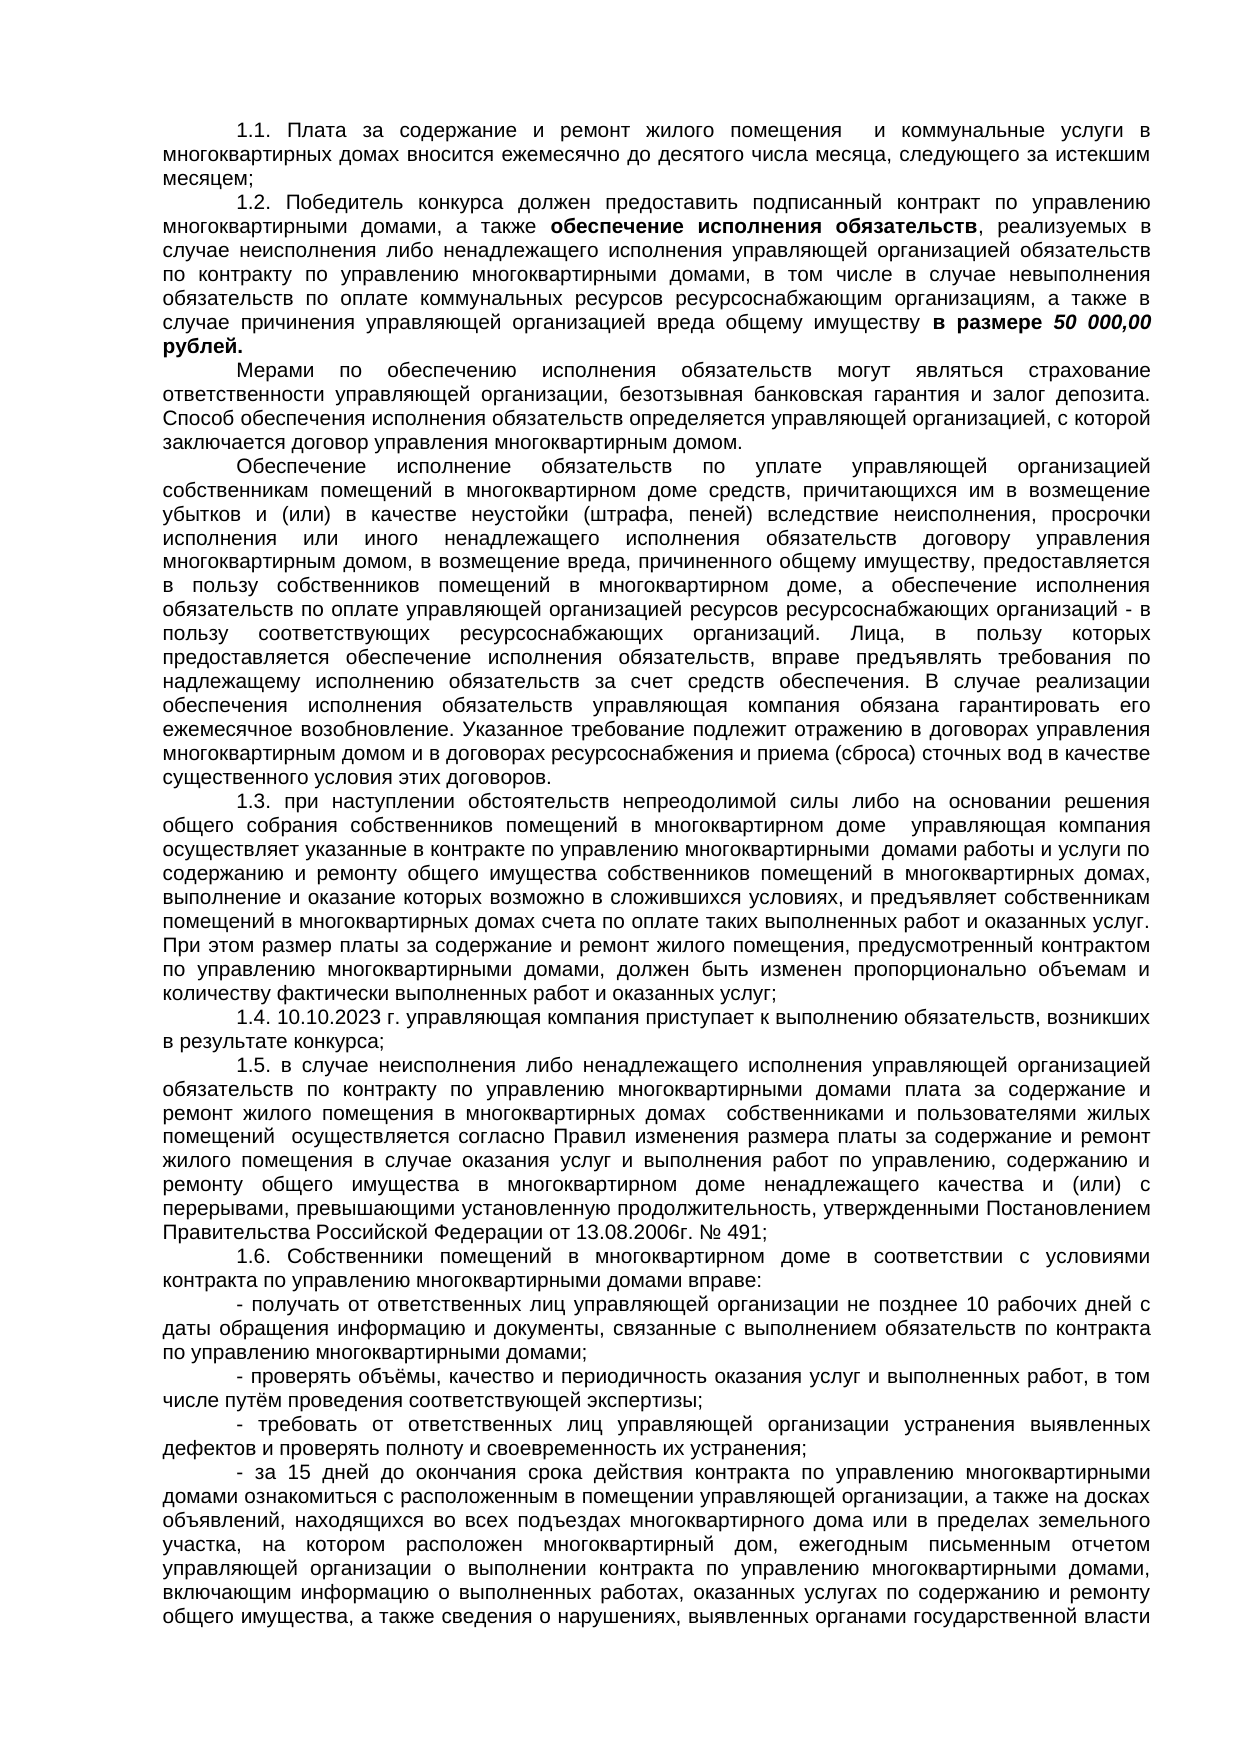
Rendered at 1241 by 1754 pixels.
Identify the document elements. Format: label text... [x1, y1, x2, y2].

text 1.2. Победитель конкурса должен предоставить подписанный контракт по управлению многоквартирными домами, а также обеспечение исполнения обязательств, реализуемых в случае неисполнения либо ненадлежащего исполнения управляющей организацией обязательств по контракту по управлению многоквартирными домами, в том числе в случае невыполнения обязательств по оплате коммунальных ресурсов ресурсоснабжающим организациям, а также в случае причинения управляющей организацией вреда общему имуществу в размере 50 000,00 рублей. [162, 190, 1152, 358]
text 1.4. 10.10.2023 г. управляющая компания приступает к выполнению обязательств, возникших в результате конкурса; [162, 1004, 1152, 1052]
text 1.3. при наступлении обстоятельств непреодолимой силы либо на основании решения общего собрания собственников помещений в многоквартирном доме управляющая компания осуществляет указанные в контракте по управлению многоквартирными домами работы и услуги по содержанию и ремонту общего имущества собственников помещений в многоквартирных домах, выполнение и оказание которых возможно в сложившихся условиях, и предъявляет собственникам помещений в многоквартирных домах счета по оплате таких выполненных работ и оказанных услуг. При этом размер платы за содержание и ремонт жилого помещения, предусмотренный контрактом по управлению многоквартирными домами, должен быть изменен пропорционально объемам и количеству фактически выполненных работ и оказанных услуг; [162, 789, 1152, 1004]
text Обеспечение исполнение обязательств по уплате управляющей организацией собственникам помещений в многоквартирном доме средств, причитающихся им в возмещение убытков и (или) в качестве неустойки (штрафа, пеней) вследствие неисполнения, просрочки исполнения или иного ненадлежащего исполнения обязательств договору управления многоквартирным домом, в возмещение вреда, причиненного общему имуществу, предоставляется в пользу собственников помещений в многоквартирном доме, а обеспечение исполнения обязательств по оплате управляющей организацией ресурсов ресурсоснабжающих организаций - в пользу соответствующих ресурсоснабжающих организаций. Лица, в пользу которых предоставляется обеспечение исполнения обязательств, вправе предъявлять требования по надлежащему исполнению обязательств за счет средств обеспечения. В случае реализации обеспечения исполнения обязательств управляющая компания обязана гарантировать его ежемесячное возобновление. Указанное требование подлежит отражению в договорах управления многоквартирным домом и в договорах ресурсоснабжения и приема (сброса) сточных вод в качестве существенного условия этих договоров. [162, 453, 1152, 789]
text 1.1. Плата за содержание и ремонт жилого помещения и коммунальные услуги в многоквартирных домах вносится ежемесячно до десятого числа месяца, следующего за истекшим месяцем; [162, 118, 1152, 190]
text 1.6. Собственники помещений в многоквартирном доме в соответствии с условиями контракта по управлению многоквартирными домами вправе: [162, 1244, 1152, 1292]
text - требовать от ответственных лиц управляющей организации устранения выявленных дефектов и проверять полноту и своевременность их устранения; [162, 1412, 1152, 1460]
text - проверять объёмы, качество и периодичность оказания услуг и выполненных работ, в том числе путём проведения соответствующей экспертизы; [162, 1364, 1152, 1412]
text Мерами по обеспечению исполнения обязательств могут являться страхование ответственности управляющей организации, безотзывная банковская гарантия и залог депозита. Способ обеспечения исполнения обязательств определяется управляющей организацией, с которой заключается договор управления многоквартирным домом. [162, 358, 1152, 453]
text - получать от ответственных лиц управляющей организации не позднее 10 рабочих дней с даты обращения информацию и документы, связанные с выполнением обязательств по контракта по управлению многоквартирными домами; [162, 1292, 1152, 1364]
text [162, 1460, 1152, 1627]
text 1.5. в случае неисполнения либо ненадлежащего исполнения управляющей организацией обязательств по контракту по управлению многоквартирными домами плата за содержание и ремонт жилого помещения в многоквартирных домах собственниками и пользователями жилых помещений осуществляется согласно Правил изменения размера платы за содержание и ремонт жилого помещения в случае оказания услуг и выполнения работ по управлению, содержанию и ремонту общего имущества в многоквартирном доме ненадлежащего качества и (или) с перерывами, превышающими установленную продолжительность, утвержденными Постановлением Правительства Российской Федерации от 13.08.2006г. № 491; [162, 1052, 1152, 1244]
